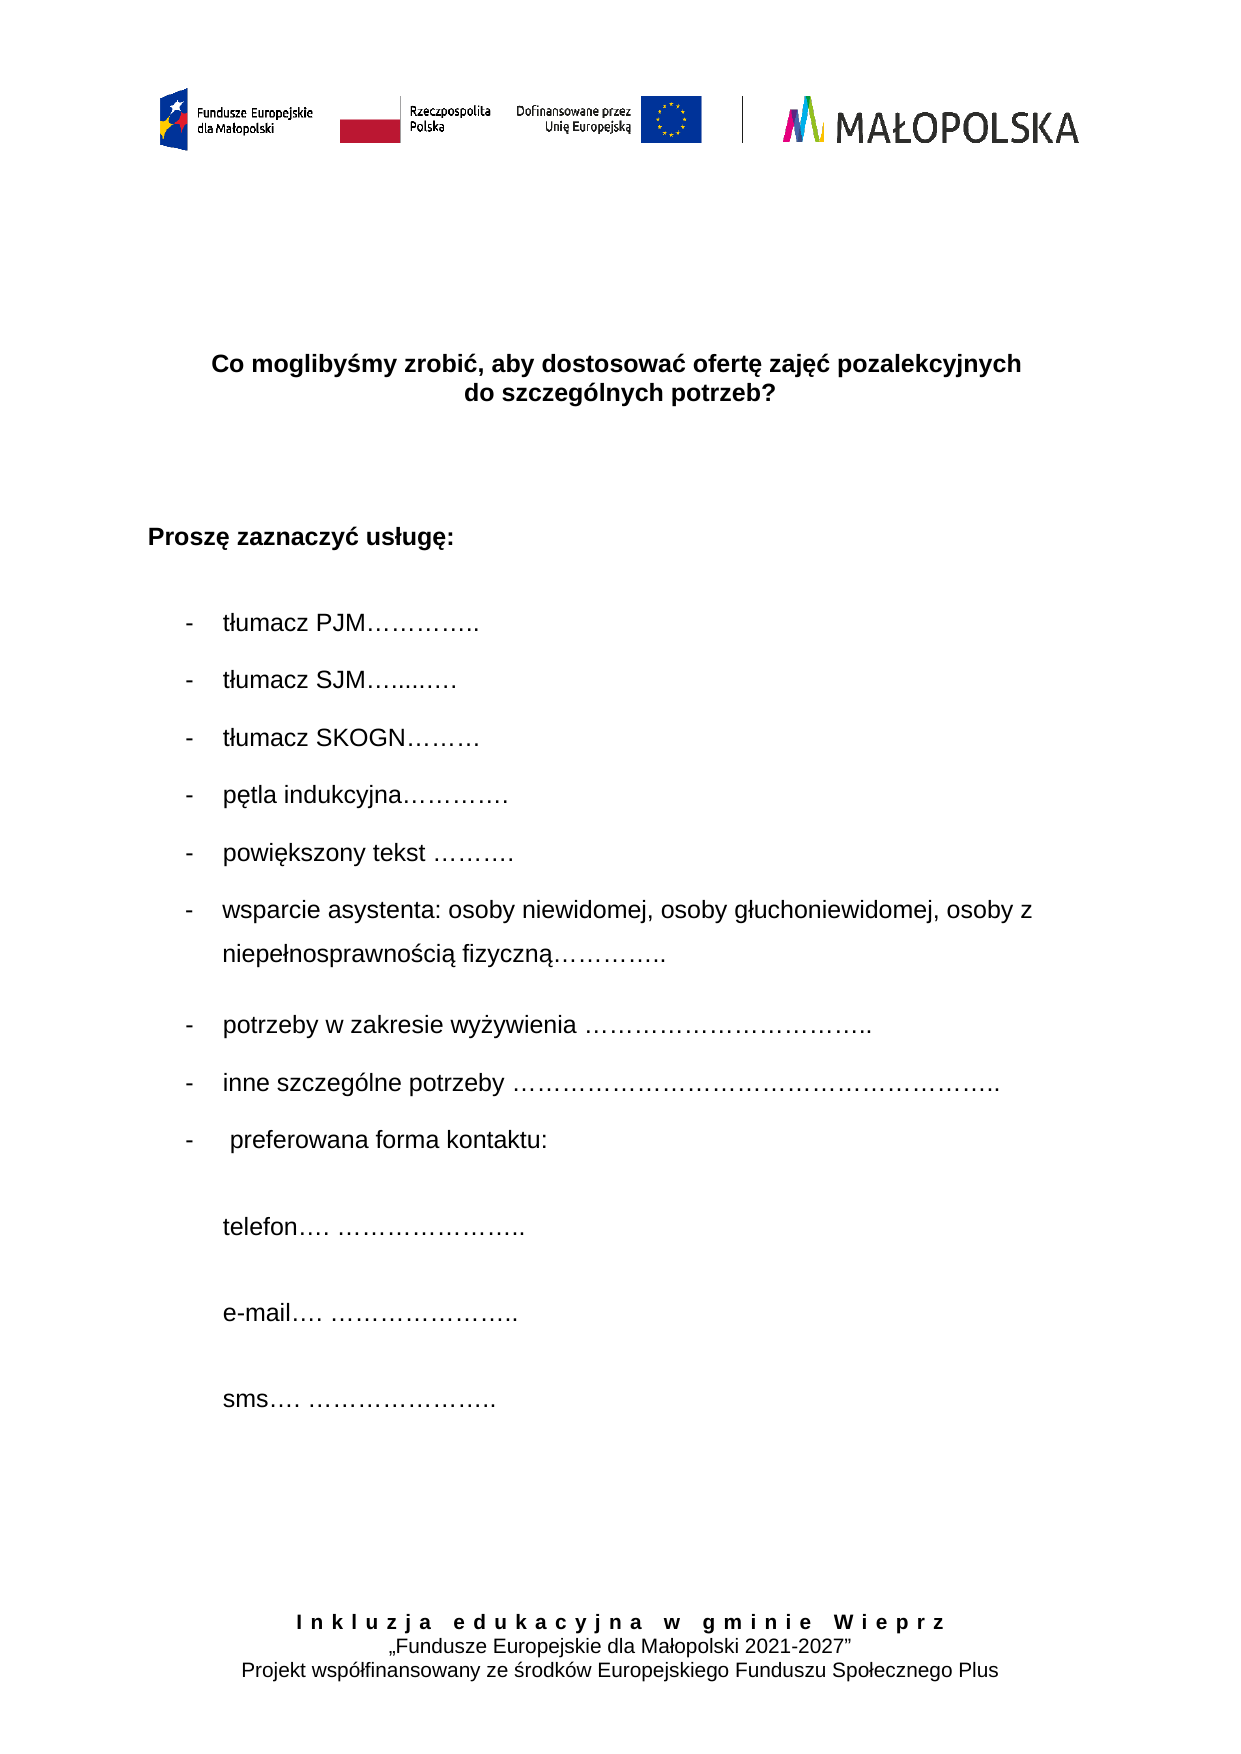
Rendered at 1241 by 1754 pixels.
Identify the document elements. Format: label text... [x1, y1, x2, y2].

list e-mail…. ………………….. [223, 1298, 1092, 1327]
list preferowana forma kontaktu: [185, 1126, 1092, 1154]
list telefon…. ………………….. [223, 1212, 1092, 1241]
list tłumacz PJM………….. [185, 608, 1092, 637]
list inne szczególne potrzeby ………………………………………………….. [185, 1068, 1092, 1097]
list tłumacz SJM….....…. [185, 666, 1092, 694]
text Co moglibyśmy zrobić, aby dostosować ofertę zajęć pozalekcyjnych do szczególnych potrzeb? [148, 349, 1092, 407]
list potrzeby w zakresie wyżywienia …………………………….. [185, 1011, 1092, 1039]
list powiększony tekst ………. [185, 838, 1092, 867]
text Proszę zaznaczyć usługę: [148, 522, 1092, 551]
list sms…. ………………….. [223, 1384, 1092, 1413]
picture [147, 72, 1093, 166]
list tłumacz SKOGN……… [185, 723, 1092, 752]
list pętla indukcyjna…………. [185, 781, 1092, 809]
list wsparcie asystenta: osoby niewidomej, osoby głuchoniewidomej, osoby z niepełnosprawnością fizyczną………….. [185, 896, 1092, 967]
